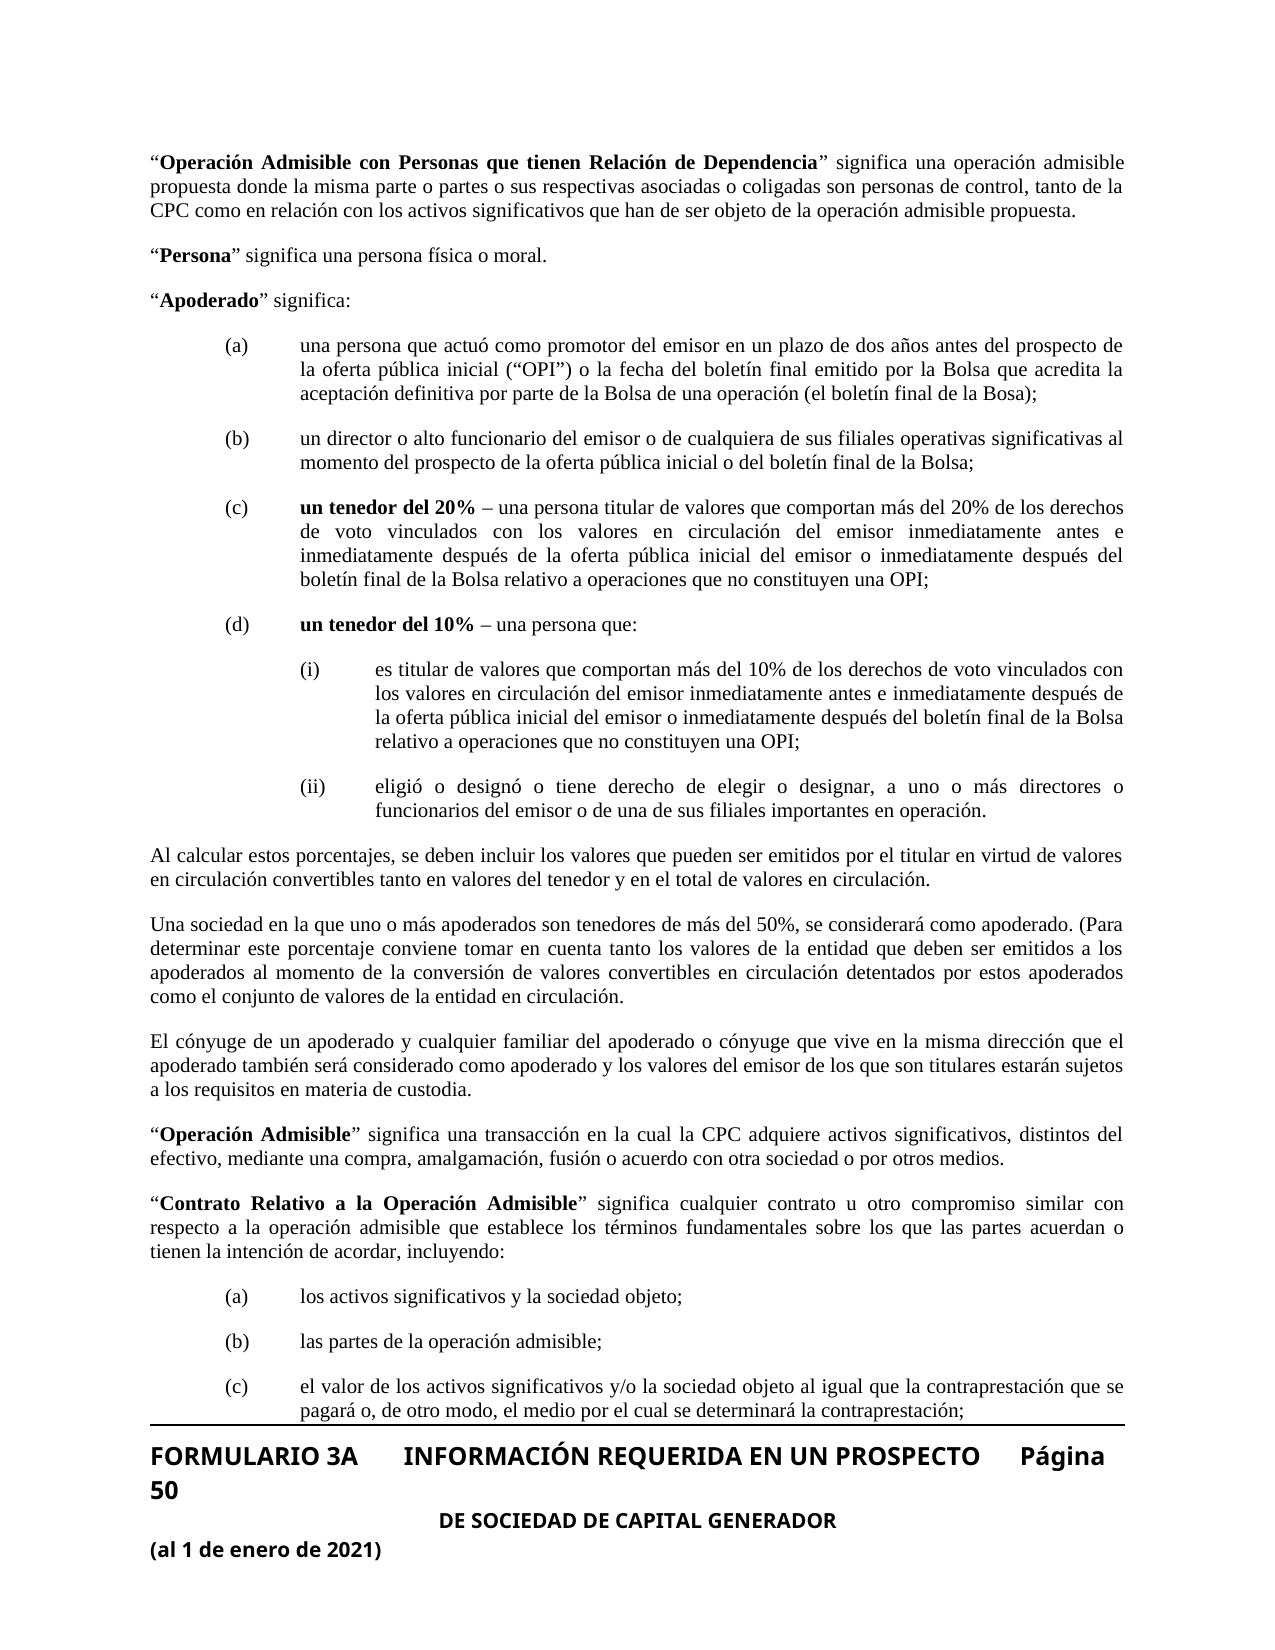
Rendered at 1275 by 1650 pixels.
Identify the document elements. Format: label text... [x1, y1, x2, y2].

text un tenedor del 10% – una persona que: [225, 612, 1125, 636]
text “Persona” significa una persona física o moral. [150, 243, 1125, 267]
text una persona que actuó como promotor del emisor en un plazo de dos años antes del prospecto de la oferta pública inicial (“OPI”) o la fecha del boletín final emitido por la Bolsa que acredita la aceptación definitiva por parte de la Bolsa de una operación (el boletín final de la Bosa); [225, 333, 1125, 405]
text eligió o designó o tiene derecho de elegir o designar, a uno o más directores o funcionarios del emisor o de una de sus filiales importantes en operación. [300, 774, 1125, 822]
text el valor de los activos significativos y/o la sociedad objeto al igual que la contraprestación que se pagará o, de otro modo, el medio por el cual se determinará la contraprestación; [225, 1374, 1125, 1422]
text “Apoderado” significa: [150, 288, 1125, 312]
text un tenedor del 20% – una persona titular de valores que comportan más del 20% de los derechos de voto vinculados con los valores en circulación del emisor inmediatamente antes e inmediatamente después de la oferta pública inicial del emisor o inmediatamente después del boletín final de la Bolsa relativo a operaciones que no constituyen una OPI; [225, 495, 1125, 591]
text Al calcular estos porcentajes, se deben incluir los valores que pueden ser emitidos por el titular en virtud de valores en circulación convertibles tanto en valores del tenedor y en el total de valores en circulación. [150, 843, 1125, 891]
text las partes de la operación admisible; [225, 1329, 1125, 1353]
text es titular de valores que comportan más del 10% de los derechos de voto vinculados con los valores en circulación del emisor inmediatamente antes e inmediatamente después de la oferta pública inicial del emisor o inmediatamente después del boletín final de la Bolsa relativo a operaciones que no constituyen una OPI; [300, 657, 1125, 753]
text El cónyuge de un apoderado y cualquier familiar del apoderado o cónyuge que vive en la misma dirección que el apoderado también será considerado como apoderado y los valores del emisor de los que son titulares estarán sujetos a los requisitos en materia de custodia. [150, 1029, 1125, 1101]
text “Operación Admisible con Personas que tienen Relación de Dependencia” significa una operación admisible propuesta donde la misma parte o partes o sus respectivas asociadas o coligadas son personas de control, tanto de la CPC como en relación con los activos significativos que han de ser objeto de la operación admisible propuesta. [150, 150, 1125, 222]
text los activos significativos y la sociedad objeto; [225, 1284, 1125, 1308]
text “Contrato Relativo a la Operación Admisible” significa cualquier contrato u otro compromiso similar con respecto a la operación admisible que establece los términos fundamentales sobre los que las partes acuerdan o tienen la intención de acordar, incluyendo: [150, 1191, 1125, 1263]
text Una sociedad en la que uno o más apoderados son tenedores de más del 50%, se considerará como apoderado. (Para determinar este porcentaje conviene tomar en cuenta tanto los valores de la entidad que deben ser emitidos a los apoderados al momento de la conversión de valores convertibles en circulación detentados por estos apoderados como el conjunto de valores de la entidad en circulación. [150, 912, 1125, 1008]
text “Operación Admisible” significa una transacción en la cual la CPC adquiere activos significativos, distintos del efectivo, mediante una compra, amalgamación, fusión o acuerdo con otra sociedad o por otros medios. [150, 1122, 1125, 1170]
text un director o alto funcionario del emisor o de cualquiera de sus filiales operativas significativas al momento del prospecto de la oferta pública inicial o del boletín final de la Bolsa; [225, 426, 1125, 474]
